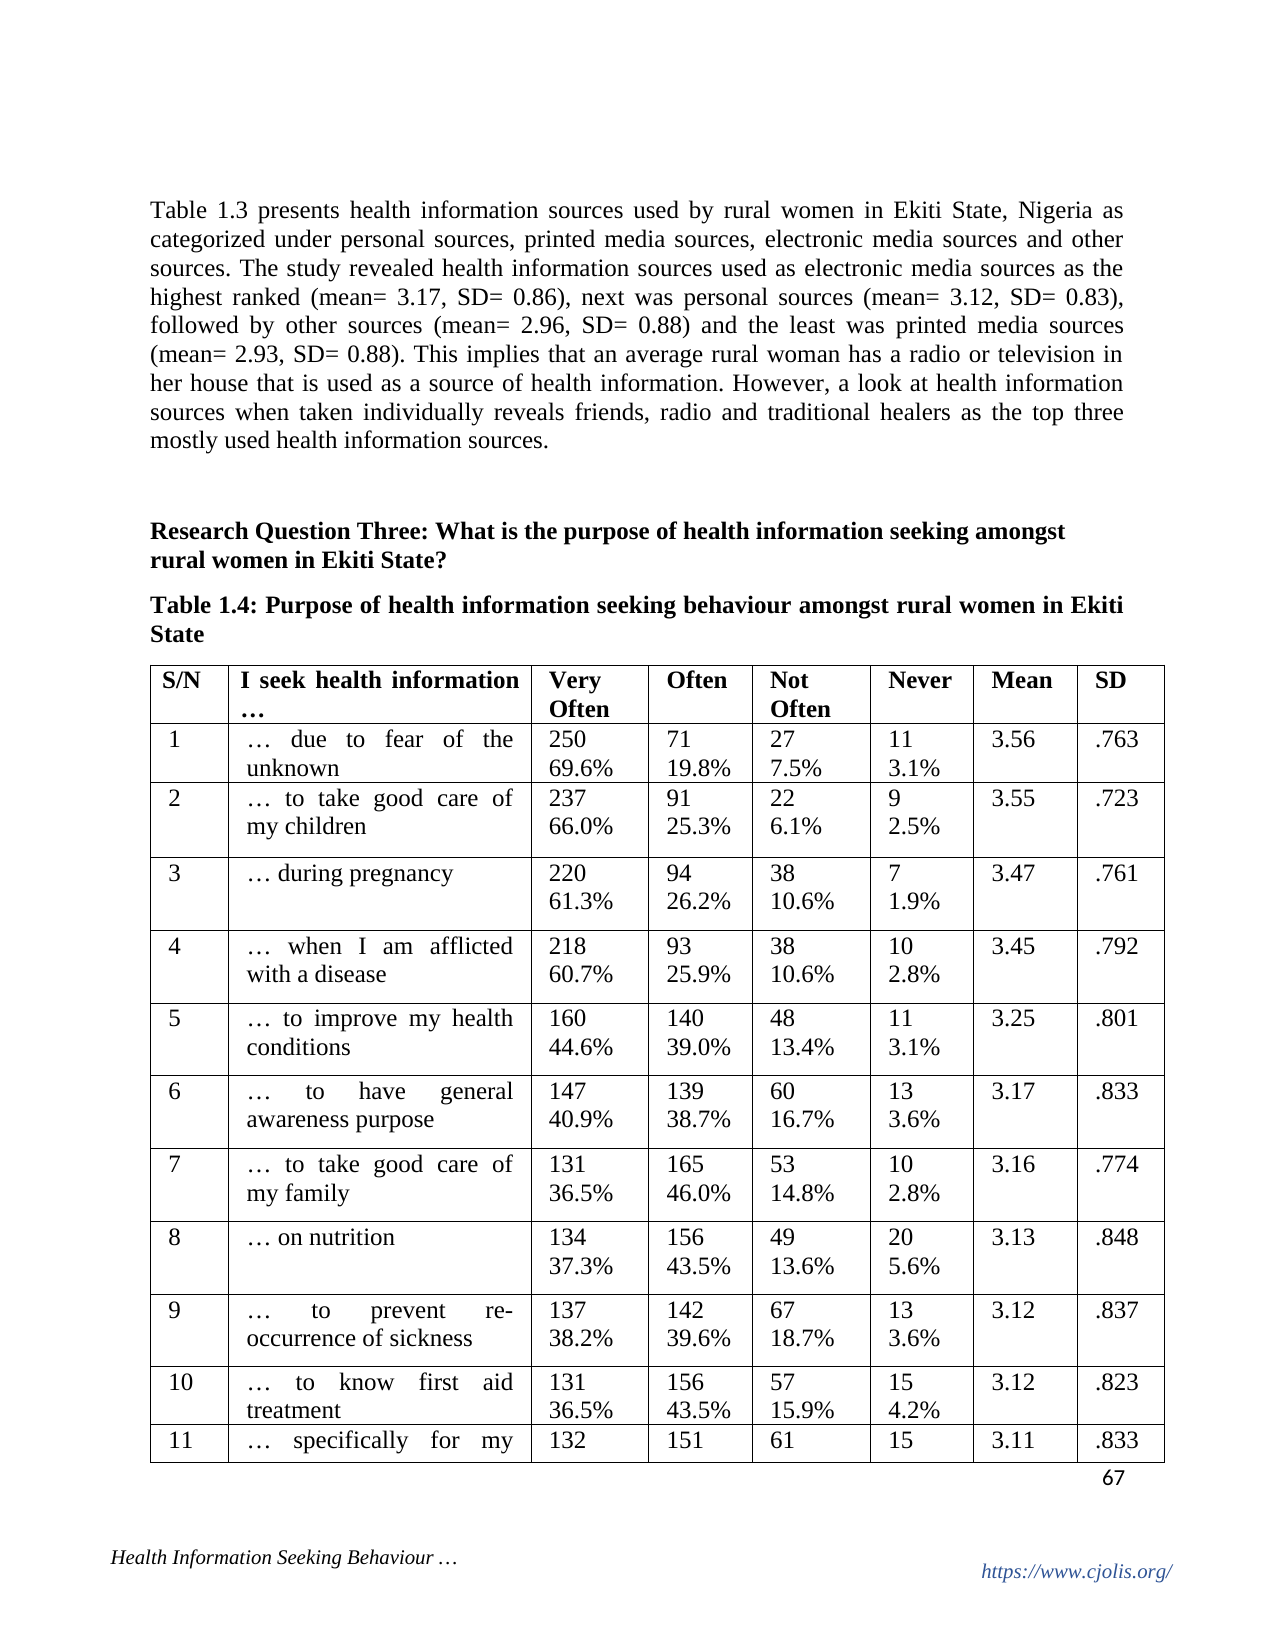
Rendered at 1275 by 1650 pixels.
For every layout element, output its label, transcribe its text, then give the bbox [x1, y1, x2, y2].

table_cell 38 10.6% [753, 931, 870, 1002]
table_cell … when I am afflicted with a disease [229, 931, 531, 1002]
table_header S/N [151, 666, 228, 723]
table_cell 11 3.1% [871, 724, 973, 782]
table_cell 160 44.6% [532, 1004, 648, 1075]
table_cell 3.17 [974, 1076, 1077, 1148]
table_cell 147 40.9% [532, 1076, 648, 1148]
table_cell 15 4.2% [871, 1425, 973, 1462]
table_cell 250 69.6% [532, 724, 648, 782]
table_cell 7 [151, 1149, 228, 1221]
table_cell .792 [1078, 931, 1164, 1002]
table_cell 7 1.9% [871, 858, 973, 930]
table_header SD [1078, 666, 1164, 723]
table_cell … to prevent re-occurrence of sickness [229, 1295, 531, 1366]
table_cell 91 25.3% [649, 783, 752, 857]
table_cell 3.16 [974, 1149, 1077, 1221]
table_cell 22 6.1% [753, 783, 870, 857]
table_cell 237 66.0% [532, 783, 648, 857]
table_cell .823 [1078, 1367, 1164, 1424]
table_header Often [649, 666, 752, 723]
table_cell 139 38.7% [649, 1076, 752, 1148]
table_cell 53 14.8% [753, 1149, 870, 1221]
table_cell 38 10.6% [753, 858, 870, 930]
table_cell 13 3.6% [871, 1076, 973, 1148]
text Table 1.3 presents health information sources used by rural women in Ekiti State, Nigeria as categorized under personal sources, printed media sources, electronic media sources and other sources. The study revealed health information sources used as electronic media sources as the highest ranked (mean= 3.17, SD= 0.86), next was personal sources (mean= 3.12, SD= 0.83), followed by other sources (mean= 2.96, SD= 0.88) and the least was printed media sources (mean= 2.93, SD= 0.88). This implies that an average rural woman has a radio or television in her house that is used as a source of health information. However, a look at health information sources when taken individually reveals friends, radio and traditional healers as the top three mostly used health information sources. [150, 195, 1125, 454]
table_cell 3.45 [974, 931, 1077, 1002]
table_cell .723 [1078, 783, 1164, 857]
table_cell 220 61.3% [532, 858, 648, 930]
table_cell 67 18.7% [753, 1295, 870, 1366]
table_cell 1 [151, 724, 228, 782]
table_cell … to know first aid treatment [229, 1367, 531, 1424]
table_cell 57 15.9% [753, 1367, 870, 1424]
table_cell .837 [1078, 1295, 1164, 1366]
table_cell 20 5.6% [871, 1222, 973, 1294]
table_cell 132 36.8% [532, 1425, 648, 1462]
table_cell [229, 1425, 531, 1462]
table_cell … during pregnancy [229, 858, 531, 930]
table_cell … due to fear of the unknown [229, 724, 531, 782]
table_header Very Often [532, 666, 648, 723]
table_cell 3.47 [974, 858, 1077, 930]
table_cell .833 [1078, 1076, 1164, 1148]
table_cell 10 [151, 1367, 228, 1424]
table_cell 10 2.8% [871, 931, 973, 1002]
table_cell 142 39.6% [649, 1295, 752, 1366]
table_cell 13 3.6% [871, 1295, 973, 1366]
text Table 1.4: Purpose of health information seeking behaviour amongst rural women in Ekiti State [150, 590, 1125, 648]
table_cell 140 39.0% [649, 1004, 752, 1075]
table_cell 49 13.6% [753, 1222, 870, 1294]
table_cell 9 2.5% [871, 783, 973, 857]
table_cell 165 46.0% [649, 1149, 752, 1221]
table_cell 134 37.3% [532, 1222, 648, 1294]
table_cell … to improve my health conditions [229, 1004, 531, 1075]
table_cell … to have general awareness purpose [229, 1076, 531, 1148]
table_cell 3.56 [974, 724, 1077, 782]
table_cell … to take good care of my children [229, 783, 531, 857]
table_cell .761 [1078, 858, 1164, 930]
table_cell 71 19.8% [649, 724, 752, 782]
table_cell .833 [1078, 1425, 1164, 1462]
table_cell .774 [1078, 1149, 1164, 1221]
table_cell 10 2.8% [871, 1149, 973, 1221]
table_cell 60 16.7% [753, 1076, 870, 1148]
table_cell 93 25.9% [649, 931, 752, 1002]
table_header Not Often [753, 666, 870, 723]
table_cell 15 4.2% [871, 1367, 973, 1424]
text Research Question Three: What is the purpose of health information seeking amongst rural women in Ekiti State? [150, 516, 1125, 574]
table_cell 131 36.5% [532, 1367, 648, 1424]
table_cell 9 [151, 1295, 228, 1366]
table_cell 151 42.1% [649, 1425, 752, 1462]
table_header I seek health information … [229, 666, 531, 723]
table_cell .848 [1078, 1222, 1164, 1294]
table_header Never [871, 666, 973, 723]
table_cell 6 [151, 1076, 228, 1148]
table_cell 3 [151, 858, 228, 930]
table_cell 218 60.7% [532, 931, 648, 1002]
table_cell 48 13.4% [753, 1004, 870, 1075]
table_cell 27 7.5% [753, 724, 870, 782]
table_cell 8 [151, 1222, 228, 1294]
table_cell 137 38.2% [532, 1295, 648, 1366]
table_cell 94 26.2% [649, 858, 752, 930]
table_cell 11 3.1% [871, 1004, 973, 1075]
table_cell 3.25 [974, 1004, 1077, 1075]
table_cell 156 43.5% [649, 1222, 752, 1294]
table_cell … to take good care of my family [229, 1149, 531, 1221]
table_cell 3.11 [974, 1425, 1077, 1462]
table_cell 2 [151, 783, 228, 857]
table_header Mean [974, 666, 1077, 723]
table_cell 131 36.5% [532, 1149, 648, 1221]
table_cell 5 [151, 1004, 228, 1075]
table_cell 4 [151, 931, 228, 1002]
table_cell 3.12 [974, 1295, 1077, 1366]
table_cell 3.55 [974, 783, 1077, 857]
table_cell 61 17.0% [753, 1425, 870, 1462]
table_cell .763 [1078, 724, 1164, 782]
table_cell 156 43.5% [649, 1367, 752, 1424]
table_cell 11 [151, 1425, 228, 1462]
table_cell 3.12 [974, 1367, 1077, 1424]
table_cell .801 [1078, 1004, 1164, 1075]
table_cell 3.13 [974, 1222, 1077, 1294]
table_cell … on nutrition [229, 1222, 531, 1294]
